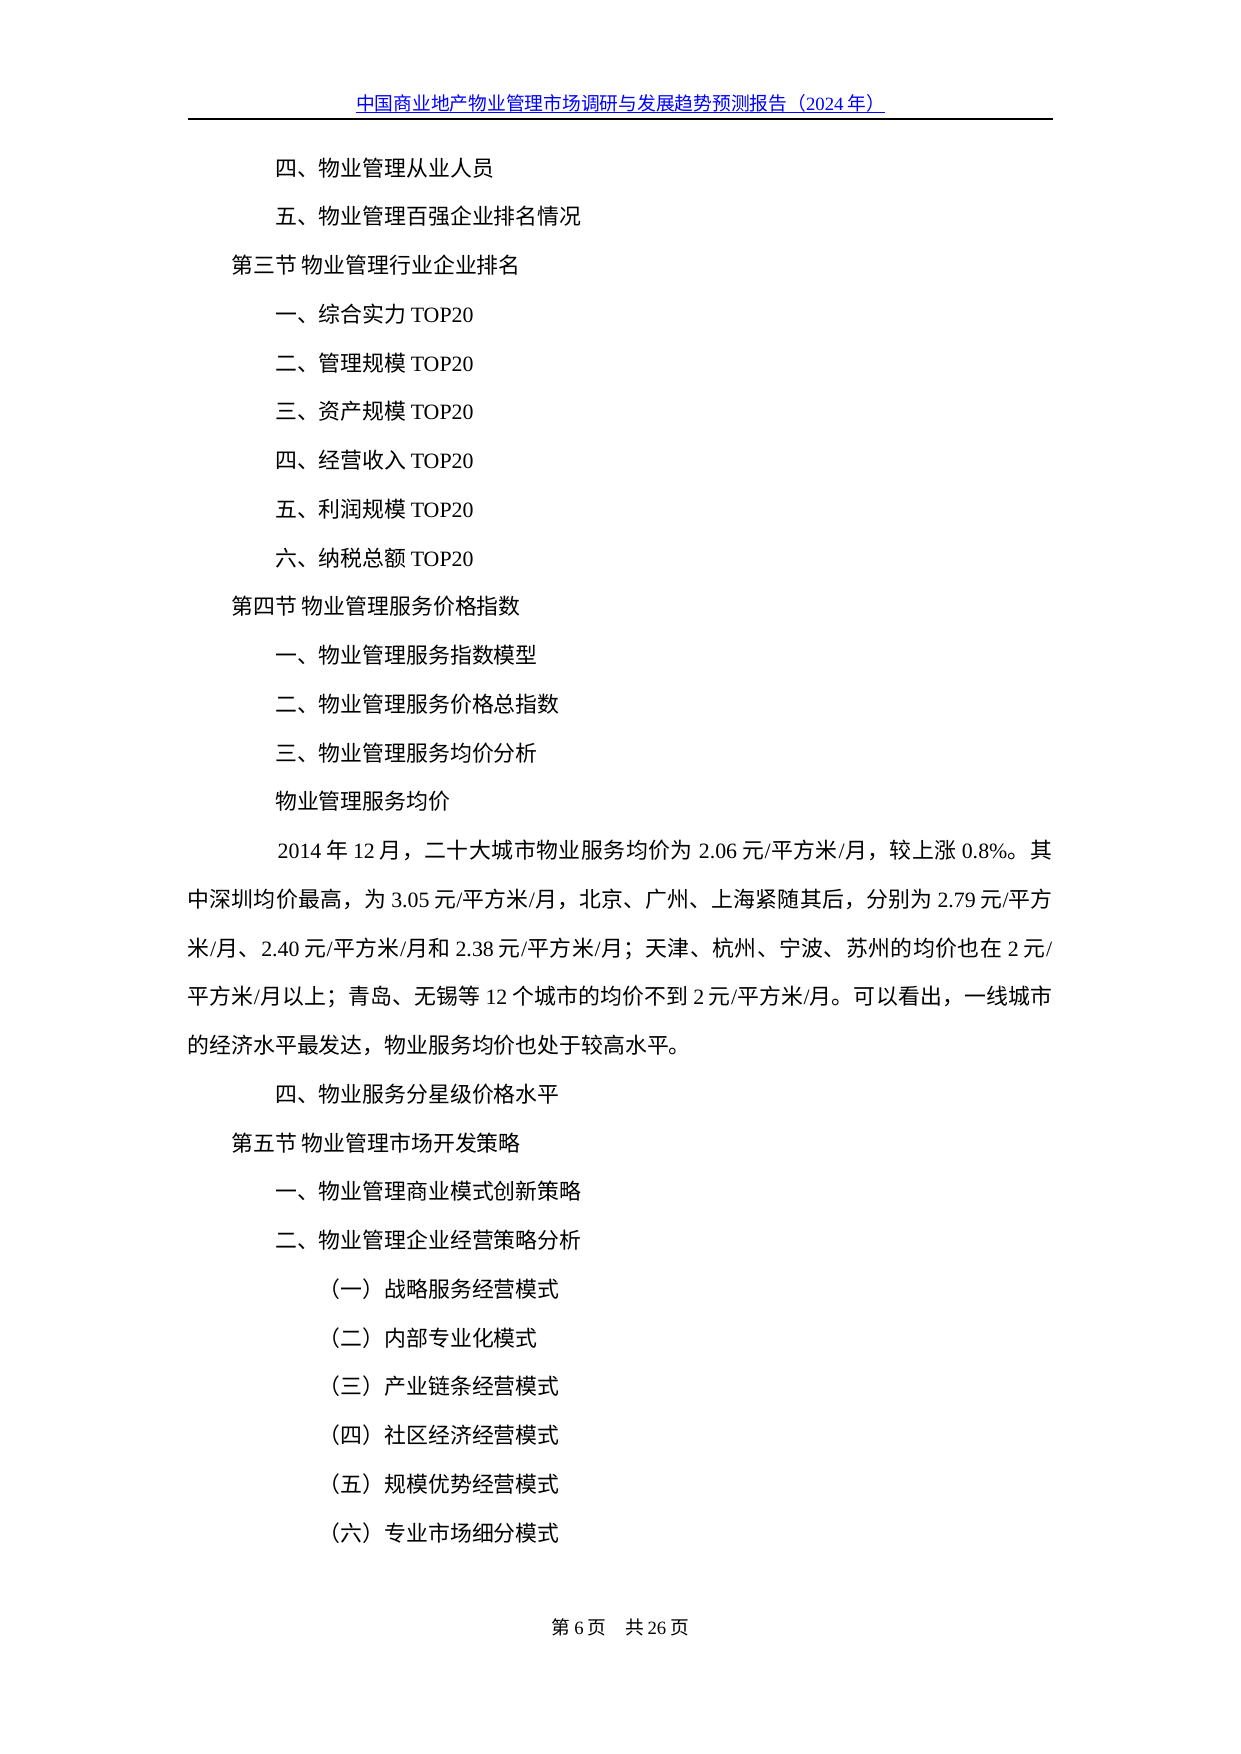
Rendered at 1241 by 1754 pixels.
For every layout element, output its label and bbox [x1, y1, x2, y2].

text [187, 150, 1053, 1548]
